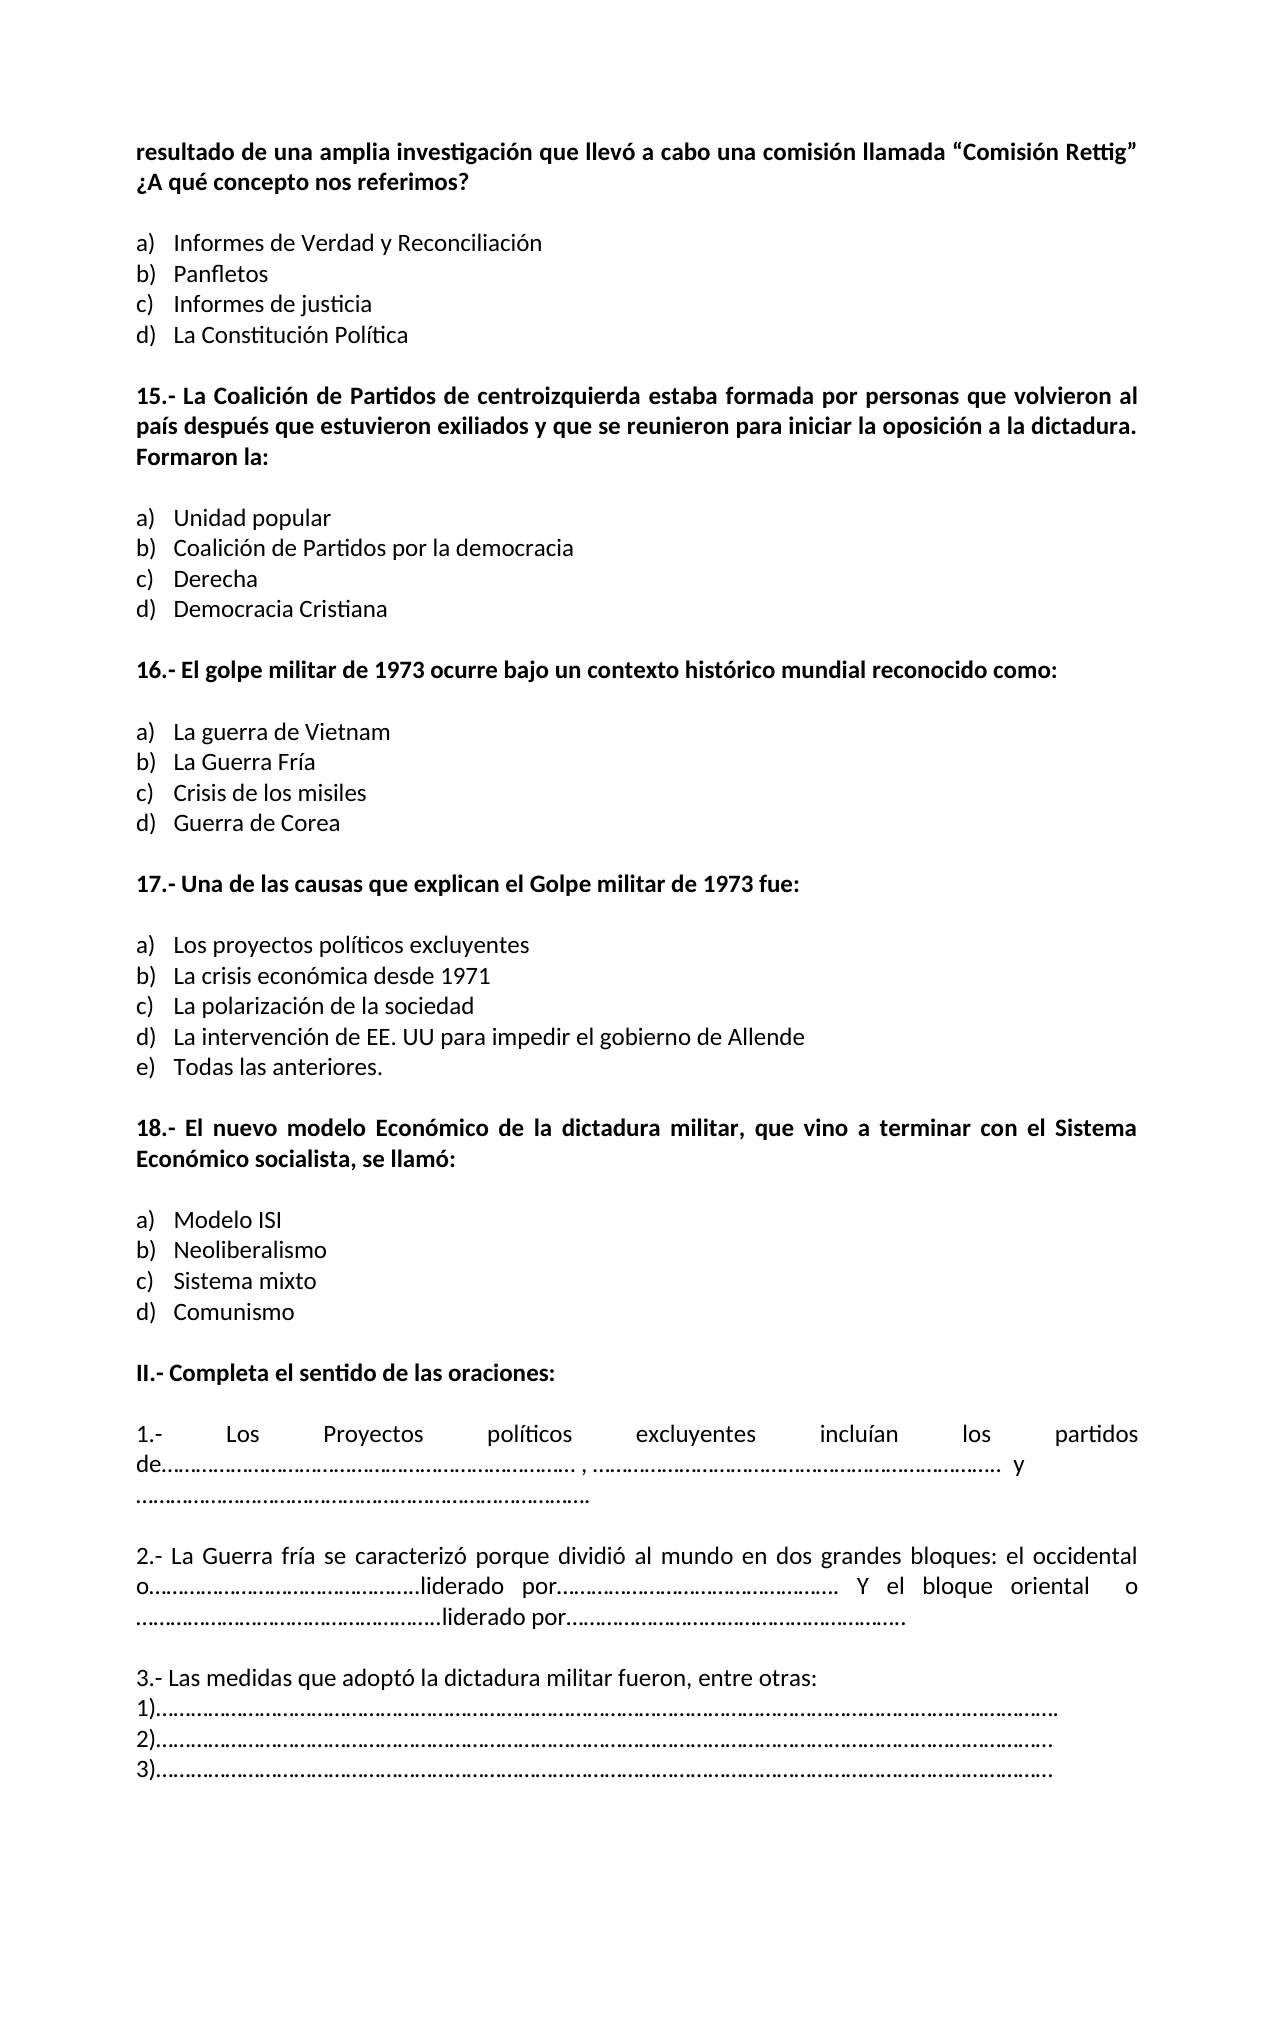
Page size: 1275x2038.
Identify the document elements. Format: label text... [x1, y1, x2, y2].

text 17.- Una de las causas que explican el Golpe militar de 1973 fue: [136, 868, 1139, 899]
list Informes de Verdad y Reconciliación [136, 227, 1139, 258]
text 18.- El nuevo modelo Económico de la dictadura militar, que vino a terminar con el Sistema Económico socialista, se llamó: [136, 1112, 1139, 1173]
list La Constitución Política [136, 319, 1139, 349]
list La crisis económica desde 1971 [136, 960, 1139, 990]
list Unidad popular [136, 502, 1139, 533]
list Democracia Cristiana [136, 594, 1139, 624]
text 2)………………………………………………………………………………………………………………………………………… [136, 1723, 1139, 1753]
list Los proyectos políticos excluyentes [136, 929, 1139, 960]
list Neoliberalismo [136, 1234, 1139, 1265]
text 3)………………………………………………………………………………………………………………………………………… [136, 1753, 1139, 1784]
list La guerra de Vietnam [136, 716, 1139, 746]
list Crisis de los misiles [136, 777, 1139, 807]
list La intervención de EE. UU para impedir el gobierno de Allende [136, 1021, 1139, 1051]
text 1.- Los Proyectos políticos excluyentes incluían los partidos de……………………………………………………………… , …………………………………………………………….. y [136, 1418, 1139, 1479]
list Modelo ISI [136, 1204, 1139, 1234]
text 3.- Las medidas que adoptó la dictadura militar fueron, entre otras: [136, 1662, 1139, 1692]
text 15.- La Coalición de Partidos de centroizquierda estaba formada por personas que volvieron al país después que estuvieron exiliados y que se reunieron para iniciar la oposición a la dictadura. Formaron la: [136, 380, 1139, 472]
list Comunismo [136, 1296, 1139, 1326]
text II.- Completa el sentido de las oraciones: [136, 1357, 1139, 1387]
text 1)…………………………………………………………………………………………………………………………………………. [136, 1692, 1139, 1723]
list Panfletos [136, 258, 1139, 288]
list Coalición de Partidos por la democracia [136, 533, 1139, 563]
list Informes de justicia [136, 288, 1139, 319]
list La Guerra Fría [136, 746, 1139, 777]
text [136, 136, 1139, 197]
list Todas las anteriores. [136, 1051, 1139, 1082]
text 16.- El golpe militar de 1973 ocurre bajo un contexto histórico mundial reconocido como: [136, 655, 1139, 685]
text ……………………………………………………………………. [136, 1479, 1139, 1509]
text 2.- La Guerra fría se caracterizó porque dividió al mundo en dos grandes bloques: el occidental o………………………………………..liderado por…………………………………………. Y el bloque oriental o ……………………………………………..liderado por………………………………………………….. [136, 1540, 1139, 1631]
list Guerra de Corea [136, 807, 1139, 838]
list Derecha [136, 563, 1139, 594]
list Sistema mixto [136, 1265, 1139, 1296]
list La polarización de la sociedad [136, 990, 1139, 1021]
